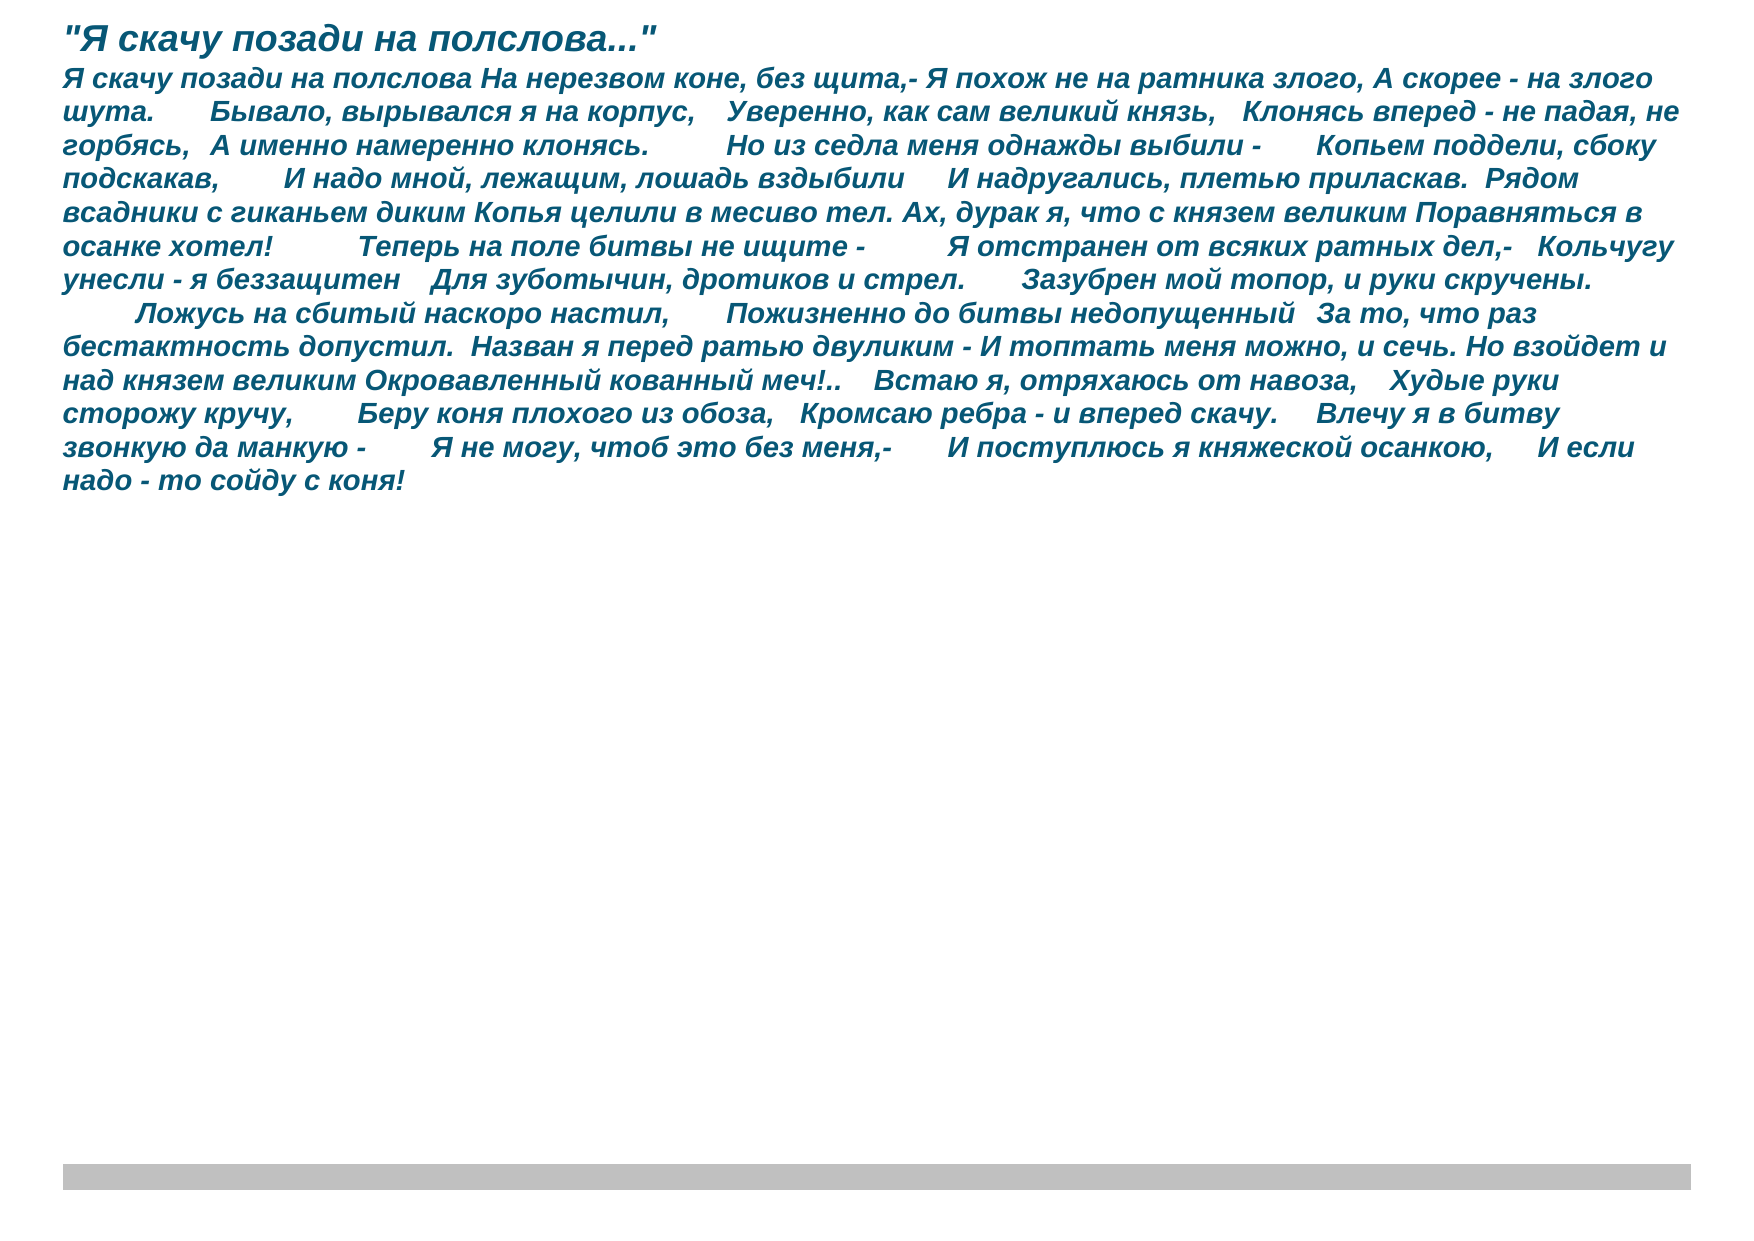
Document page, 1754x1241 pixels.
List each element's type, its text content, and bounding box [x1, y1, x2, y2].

text Я скачу позади на полслова [62, 61, 1691, 497]
subtitle "Я скачу позади на полслова..." [62, 17, 1691, 60]
